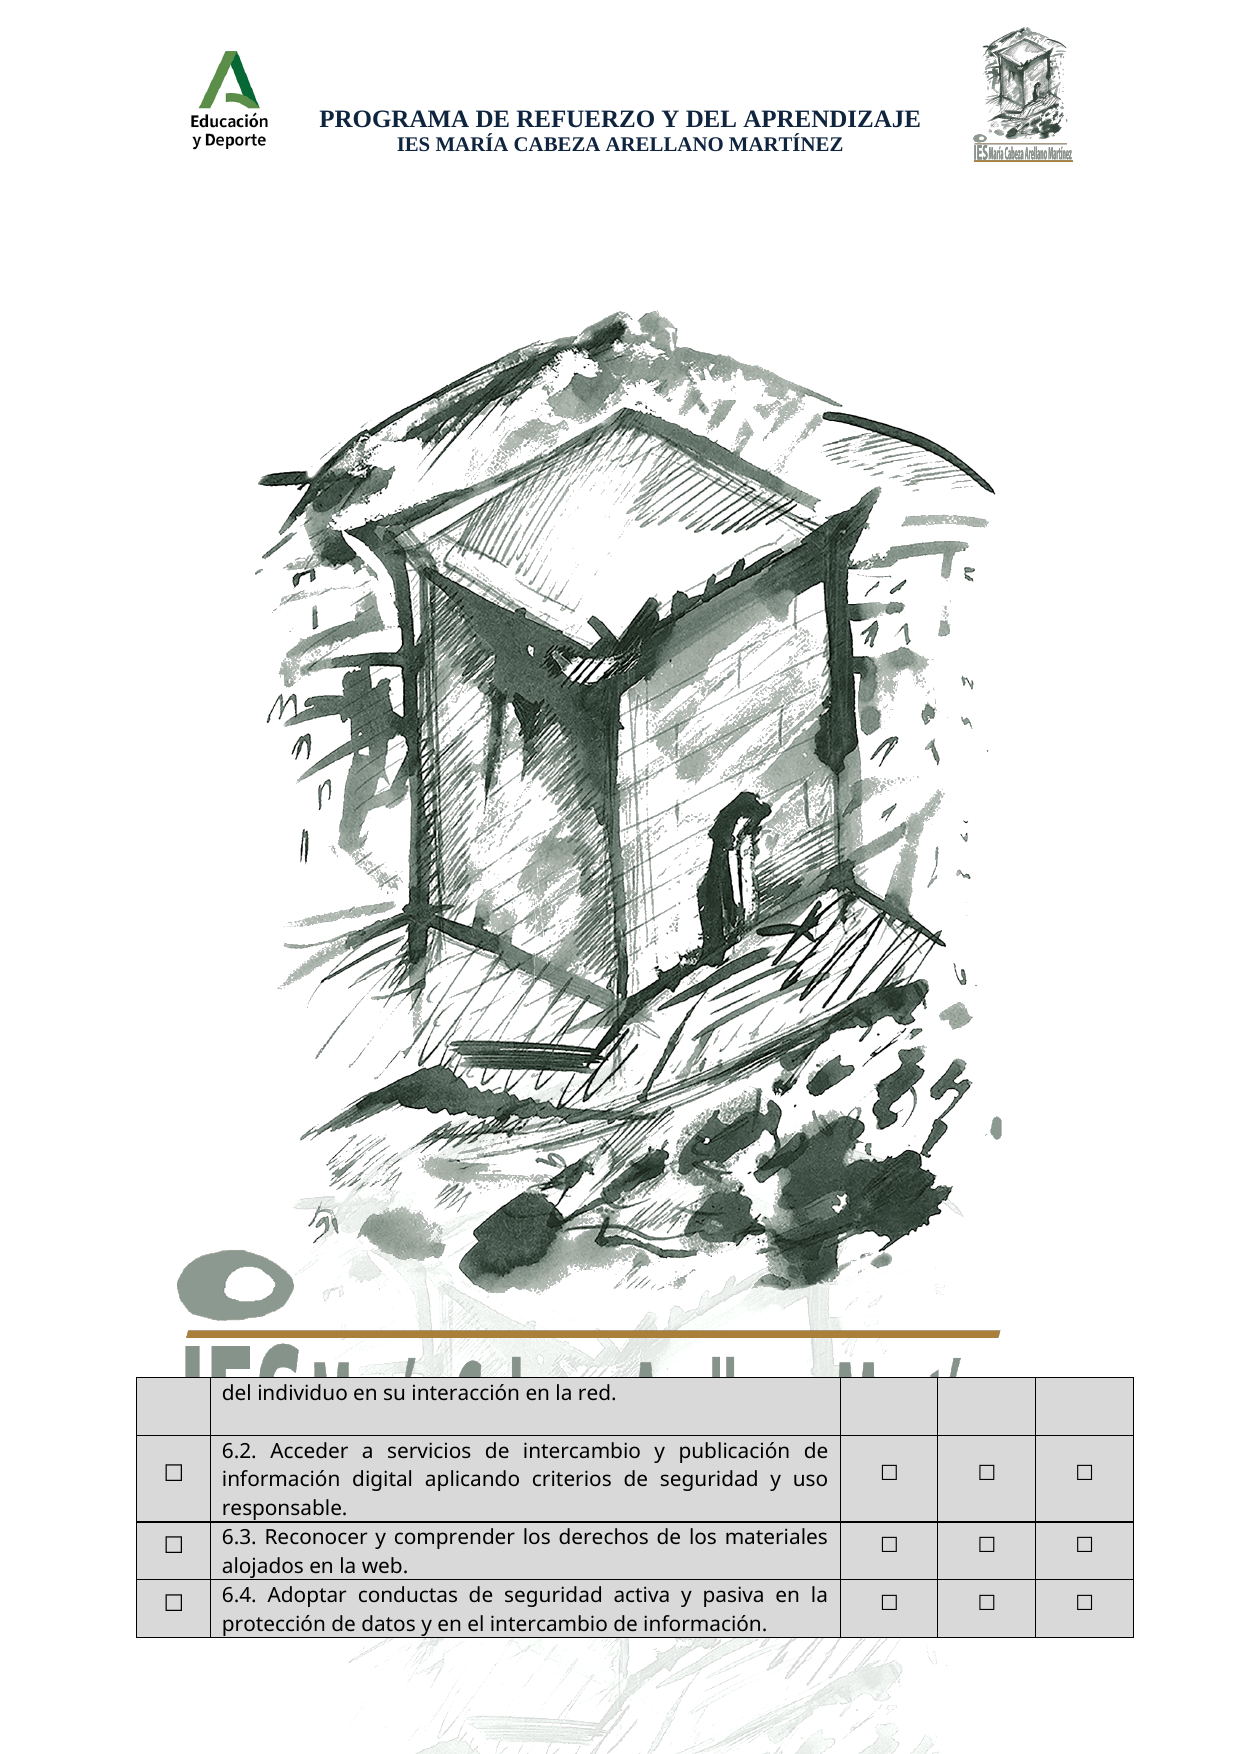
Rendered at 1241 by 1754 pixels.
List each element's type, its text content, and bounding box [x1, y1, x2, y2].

table_cell 6.2. Acceder a servicios de intercambio y publicación de información digital aplicando criterios de seguridad y uso responsable. [211, 1436, 840, 1521]
table_cell 6.1. Adoptar conductas y hábitos que permitan la protección del individuo en su interacción en la red. [211, 1378, 840, 1435]
table_cell 6.3. Reconocer y comprender los derechos de los materiales alojados en la web. [211, 1523, 840, 1579]
picture [147, 11, 1123, 1377]
table_cell 6.4. Adoptar conductas de seguridad activa y pasiva en la protección de datos y en el intercambio de información. [211, 1580, 840, 1637]
